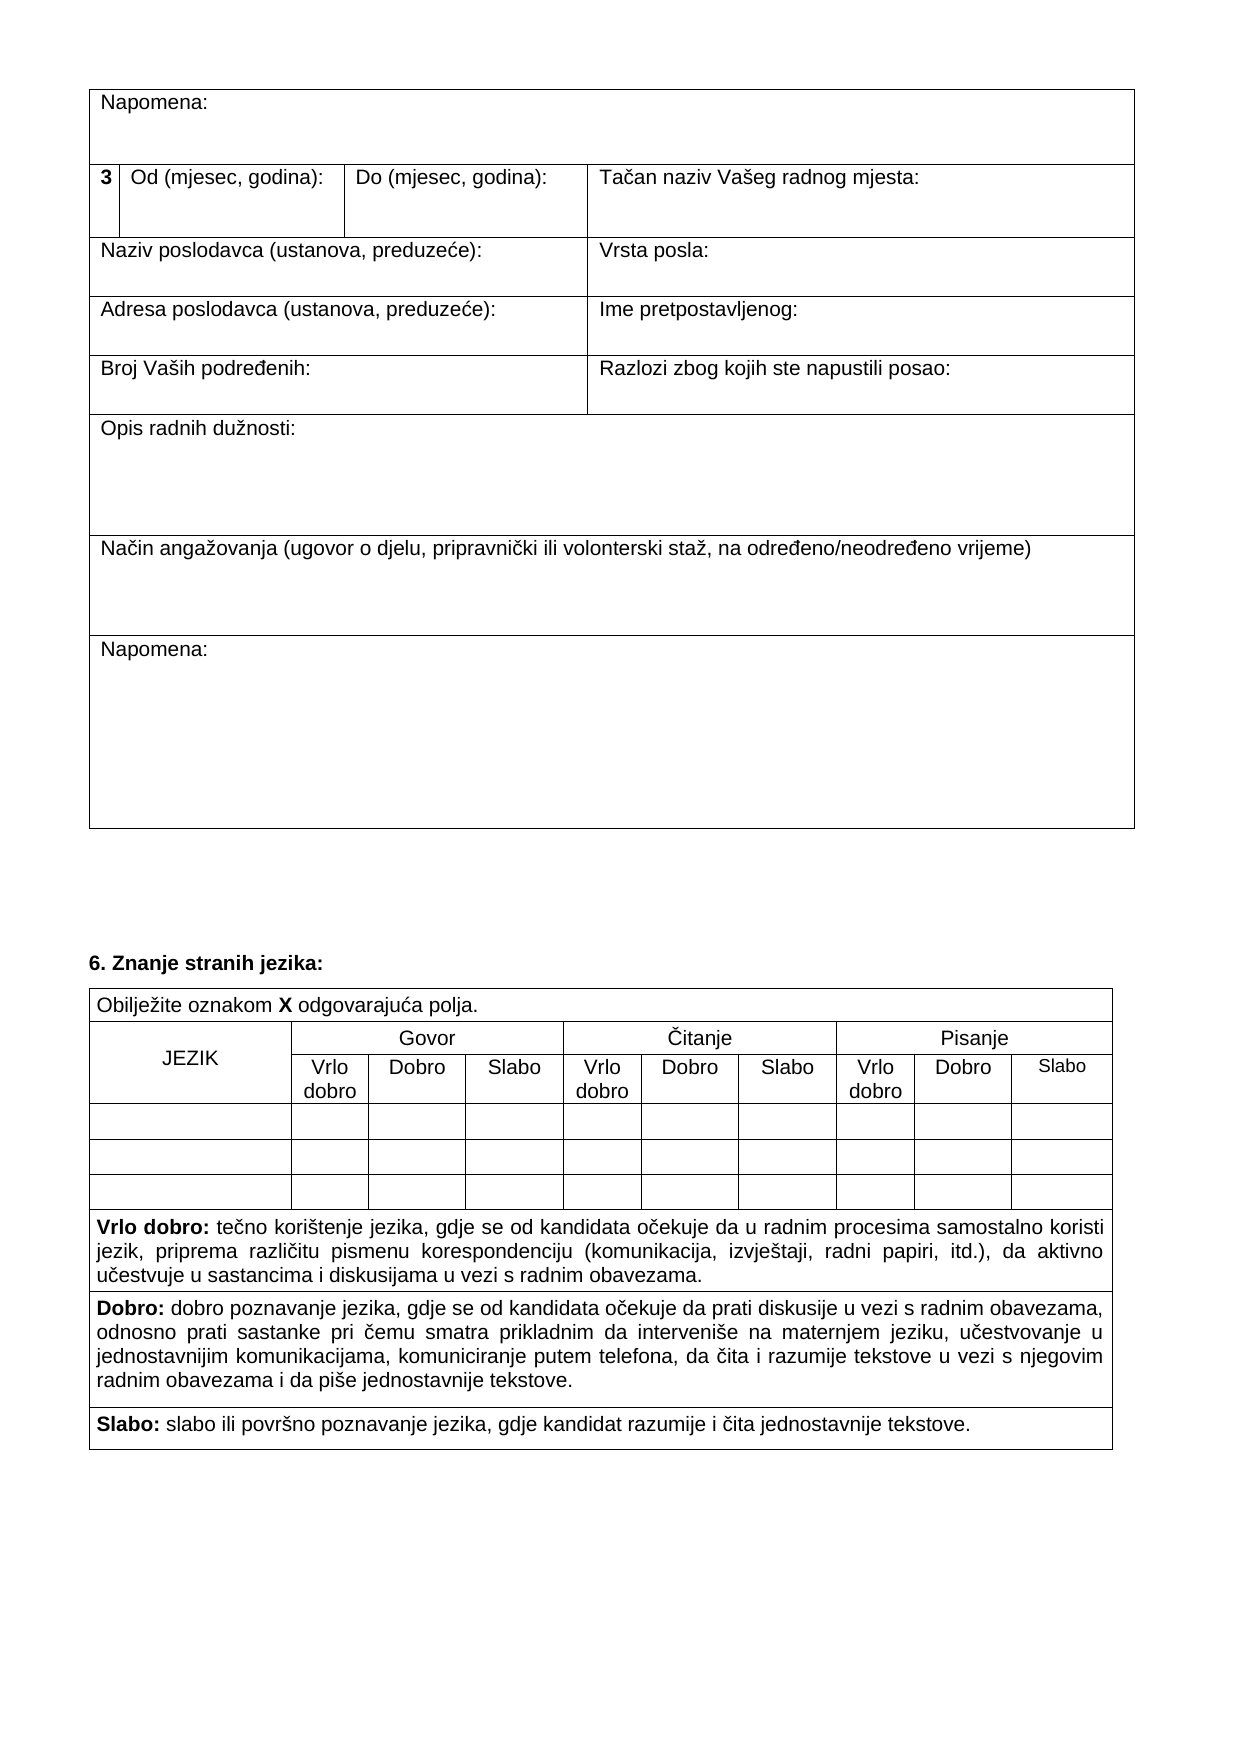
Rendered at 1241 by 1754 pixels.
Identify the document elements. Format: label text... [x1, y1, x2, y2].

table_cell [739, 1140, 836, 1174]
table_cell 3 [90, 165, 119, 237]
table_cell [90, 1104, 291, 1138]
table_cell [466, 1175, 563, 1209]
table_cell Slabo [1012, 1055, 1112, 1103]
table_cell JEZIK [90, 1022, 291, 1103]
table_cell Slabo [466, 1055, 563, 1103]
table_cell [1012, 1104, 1112, 1138]
table_cell Vrlo dobro [292, 1055, 368, 1103]
table_cell [564, 1104, 641, 1138]
table_cell [90, 1175, 291, 1209]
table_cell [1012, 1140, 1112, 1174]
table_cell Slabo [739, 1055, 836, 1103]
table_cell Dobro [915, 1055, 1011, 1103]
table_cell Govor [292, 1022, 563, 1054]
table_cell [564, 1140, 641, 1174]
table_cell [564, 1175, 641, 1209]
table_cell [466, 1104, 563, 1138]
table_cell Vrlo dobro: tečno korištenje jezika, gdje se od kandidata očekuje da u radnim procesima samostalno koristi jezik, priprema različitu pismenu korespondenciju (komunikacija, izvještaji, radni papiri, itd.), da aktivno učestvuje u sastancima i diskusijama u vezi s radnim obavezama. [90, 1210, 1112, 1291]
table_cell [1012, 1175, 1112, 1209]
table_header Obilježite oznakom X odgovarajuća polja. [90, 989, 1112, 1021]
table_cell [369, 1104, 465, 1138]
table_cell [292, 1175, 368, 1209]
table_cell [739, 1104, 836, 1138]
table_cell [915, 1175, 1011, 1209]
table_cell Adresa poslodavca (ustanova, preduzeće): [90, 297, 587, 355]
table_cell [915, 1104, 1011, 1138]
table_cell [739, 1175, 836, 1209]
table_cell [642, 1140, 738, 1174]
table_cell Pisanje [837, 1022, 1112, 1054]
table_cell [837, 1140, 914, 1174]
table_cell Napomena: [90, 90, 1134, 164]
table_cell [915, 1140, 1011, 1174]
table_cell [292, 1140, 368, 1174]
table_cell Ime pretpostavljenog: [588, 297, 1134, 355]
table_cell [642, 1175, 738, 1209]
table_cell Dobro [369, 1055, 465, 1103]
table_cell Opis radnih dužnosti: [90, 415, 1134, 535]
table_cell [369, 1140, 465, 1174]
table_cell Razlozi zbog kojih ste napustili posao: [588, 356, 1134, 414]
table_cell [642, 1104, 738, 1138]
table_cell Vrlo dobro [564, 1055, 641, 1103]
table_cell Vrsta posla: [588, 238, 1134, 296]
table_cell [90, 1140, 291, 1174]
table_cell Do (mjesec, godina): [345, 165, 587, 237]
table_cell Broj Vaših podređenih: [90, 356, 587, 414]
table_cell Od (mjesec, godina): [120, 165, 344, 237]
table_cell Vrlo dobro [837, 1055, 914, 1103]
table_cell Napomena: [90, 636, 1134, 828]
text 6. Znanje stranih jezika: [89, 951, 1122, 975]
table_cell [466, 1140, 563, 1174]
table_cell Čitanje [564, 1022, 836, 1054]
table_cell [837, 1104, 914, 1138]
table_cell [369, 1175, 465, 1209]
table_cell Naziv poslodavca (ustanova, preduzeće): [90, 238, 587, 296]
table_cell Slabo: slabo ili površno poznavanje jezika, gdje kandidat razumije i čita jednostavnije tekstove. [90, 1408, 1112, 1449]
table_cell Dobro: dobro poznavanje jezika, gdje se od kandidata očekuje da prati diskusije u vezi s radnim obavezama, odnosno prati sastanke pri čemu smatra prikladnim da interveniše na maternjem jeziku, učestvovanje u jednostavnijim komunikacijama, komuniciranje putem telefona, da čita i razumije tekstove u vezi s njegovim radnim obavezama i da piše jednostavnije tekstove. [90, 1292, 1112, 1407]
table_cell Način angažovanja (ugovor o djelu, pripravnički ili volonterski staž, na određeno/neodređeno vrijeme) [90, 536, 1134, 635]
table_cell [837, 1175, 914, 1209]
table_cell Tačan naziv Vašeg radnog mjesta: [588, 165, 1134, 237]
table_cell [292, 1104, 368, 1138]
table_cell Dobro [642, 1055, 738, 1103]
